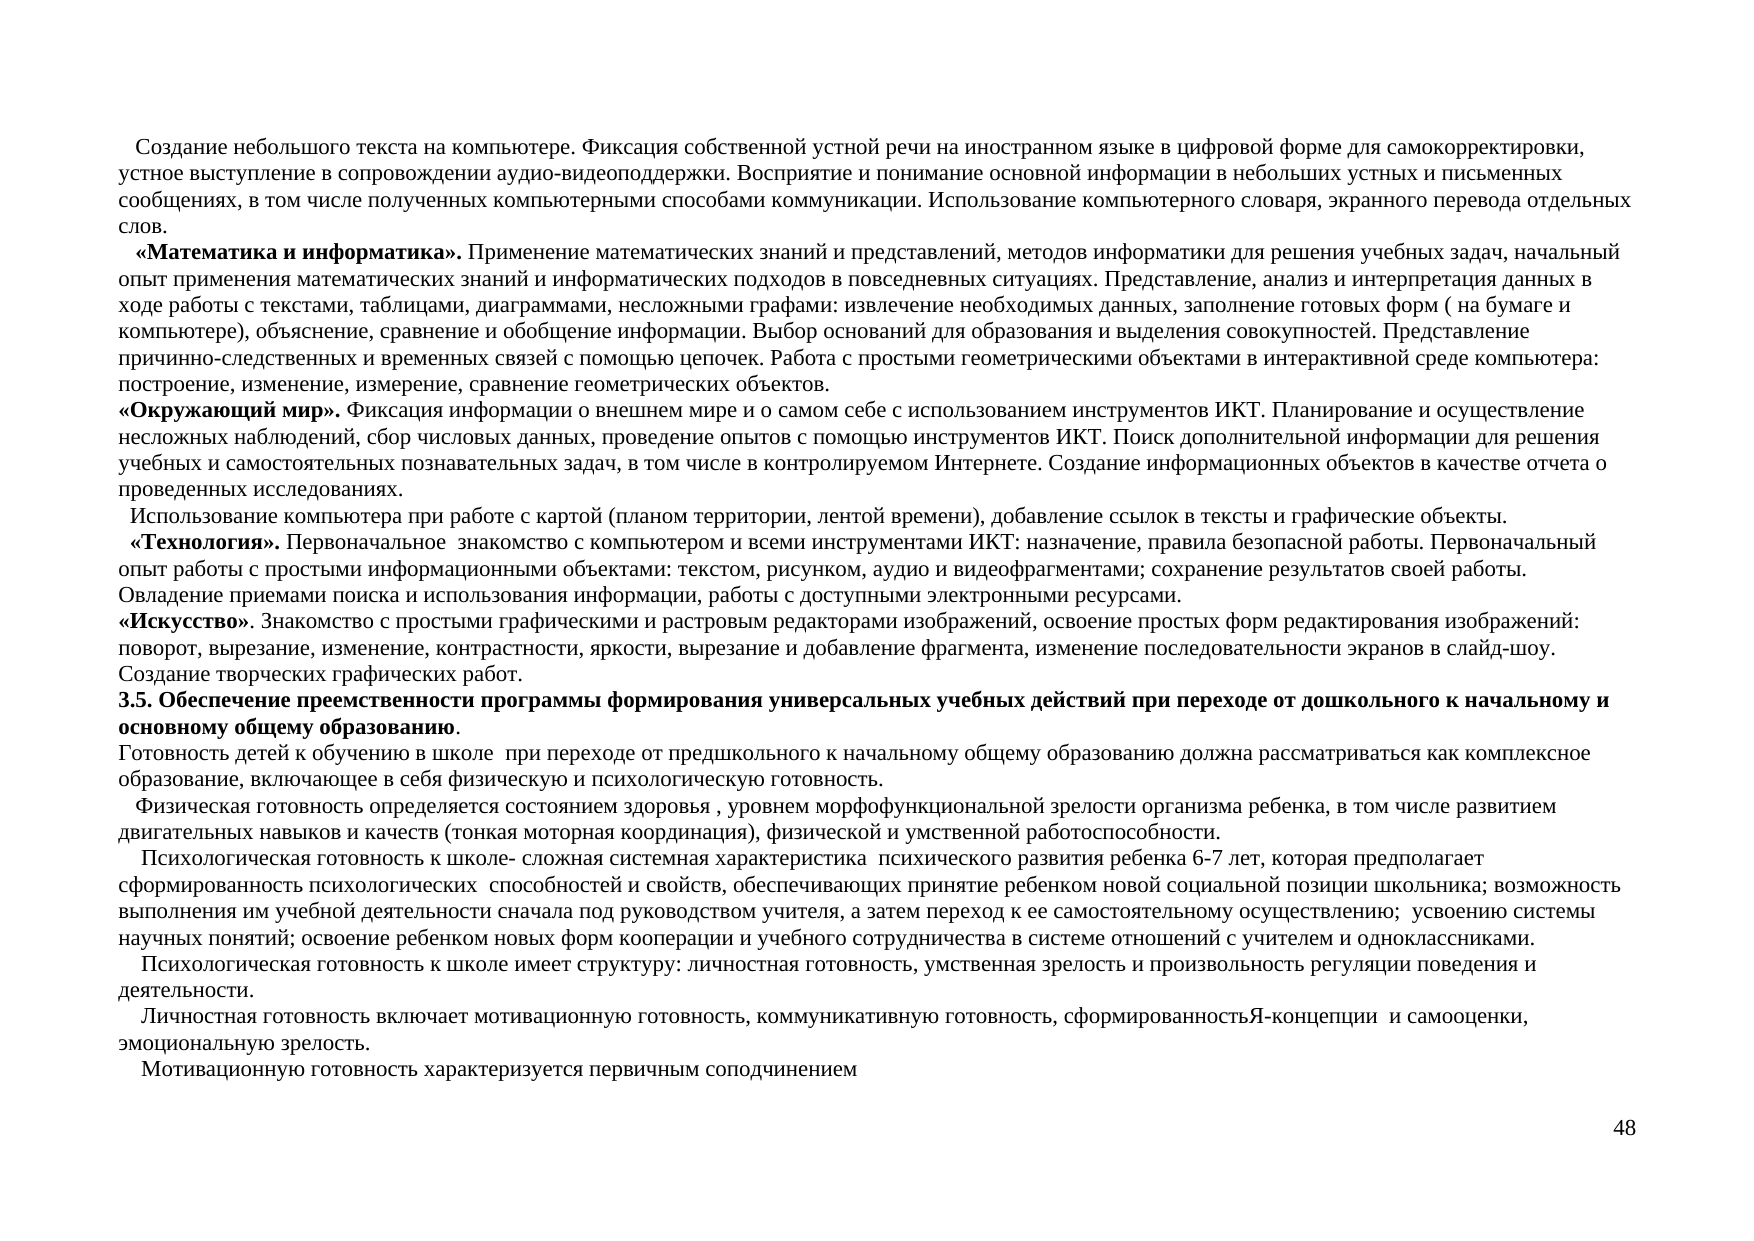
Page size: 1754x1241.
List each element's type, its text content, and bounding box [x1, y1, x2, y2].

text «Искусство». Знакомство с простыми графическими и растровым редакторами изображений, освоение простых форм редактирования изображений: поворот, вырезание, изменение, контрастности, яркости, вырезание и добавление фрагмента, изменение последовательности экранов в слайд-шоу. Создание творческих графических работ. [118, 607, 1636, 686]
text Физическая готовность определяется состоянием здоровья , уровнем морфофункциональной зрелости организма ребенка, в том числе развитием двигательных навыков и качеств (тонкая моторная координация), физической и умственной работоспособности. [118, 792, 1636, 844]
text Мотивационную готовность характеризуется первичным соподчинением [118, 1055, 1636, 1082]
text Психологическая готовность к школе- сложная системная характеристика психического развития ребенка 6-7 лет, которая предполагает сформированность психологических способностей и свойств, обеспечивающих принятие ребенком новой социальной позиции школьника; возможность выполнения им учебной деятельности сначала под руководством учителя, а затем переход к ее самостоятельному осуществлению; усвоению системы научных понятий; освоение ребенком новых форм кооперации и учебного сотрудничества в системе отношений с учителем и одноклассниками. [118, 844, 1636, 950]
text «Технология». Первоначальное знакомство с компьютером и всеми инструментами ИКТ: назначение, правила безопасной работы. Первоначальный опыт работы с простыми информационными объектами: текстом, рисунком, аудио и видеофрагментами; сохранение результатов своей работы. Овладение приемами поиска и использования информации, работы с доступными электронными ресурсами. [118, 528, 1636, 607]
text Использование компьютера при работе с картой (планом территории, лентой времени), добавление ссылок в тексты и графические объекты. [118, 502, 1636, 528]
text 3.5. Обеспечение преемственности программы формирования универсальных учебных действий при переходе от дошкольного к начальному и основному общему образованию. [118, 686, 1636, 739]
text «Математика и информатика». Применение математических знаний и представлений, методов информатики для решения учебных задач, начальный опыт применения математических знаний и информатических подходов в повседневных ситуациях. Представление, анализ и интерпретация данных в ходе работы с текстами, таблицами, диаграммами, несложными графами: извлечение необходимых данных, заполнение готовых форм ( на бумаге и компьютере), объяснение, сравнение и обобщение информации. Выбор оснований для образования и выделения совокупностей. Представление причинно-следственных и временных связей с помощью цепочек. Работа с простыми геометрическими объектами в интерактивной среде компьютера: построение, изменение, измерение, сравнение геометрических объектов. [118, 238, 1636, 396]
text Создание небольшого текста на компьютере. Фиксация собственной устной речи на иностранном языке в цифровой форме для самокорректировки, устное выступление в сопровождении аудио-видеоподдержки. Восприятие и понимание основной информации в небольших устных и письменных сообщениях, в том числе полученных компьютерными способами коммуникации. Использование компьютерного словаря, экранного перевода отдельных слов. [118, 133, 1636, 238]
text «Окружающий мир». Фиксация информации о внешнем мире и о самом себе с использованием инструментов ИКТ. Планирование и осуществление несложных наблюдений, сбор числовых данных, проведение опытов с помощью инструментов ИКТ. Поиск дополнительной информации для решения учебных и самостоятельных познавательных задач, в том числе в контролируемом Интернете. Создание информационных объектов в качестве отчета о проведенных исследованиях. [118, 396, 1636, 502]
text Готовность детей к обучению в школе при переходе от предшкольного к начальному общему образованию должна рассматриваться как комплексное образование, включающее в себя физическую и психологическую готовность. [118, 739, 1636, 792]
text Психологическая готовность к школе имеет структуру: личностная готовность, умственная зрелость и произвольность регуляции поведения и деятельности. [118, 950, 1636, 1003]
text Личностная готовность включает мотивационную готовность, коммуникативную готовность, сформированностьЯ-концепции и самооценки, эмоциональную зрелость. [118, 1003, 1636, 1055]
